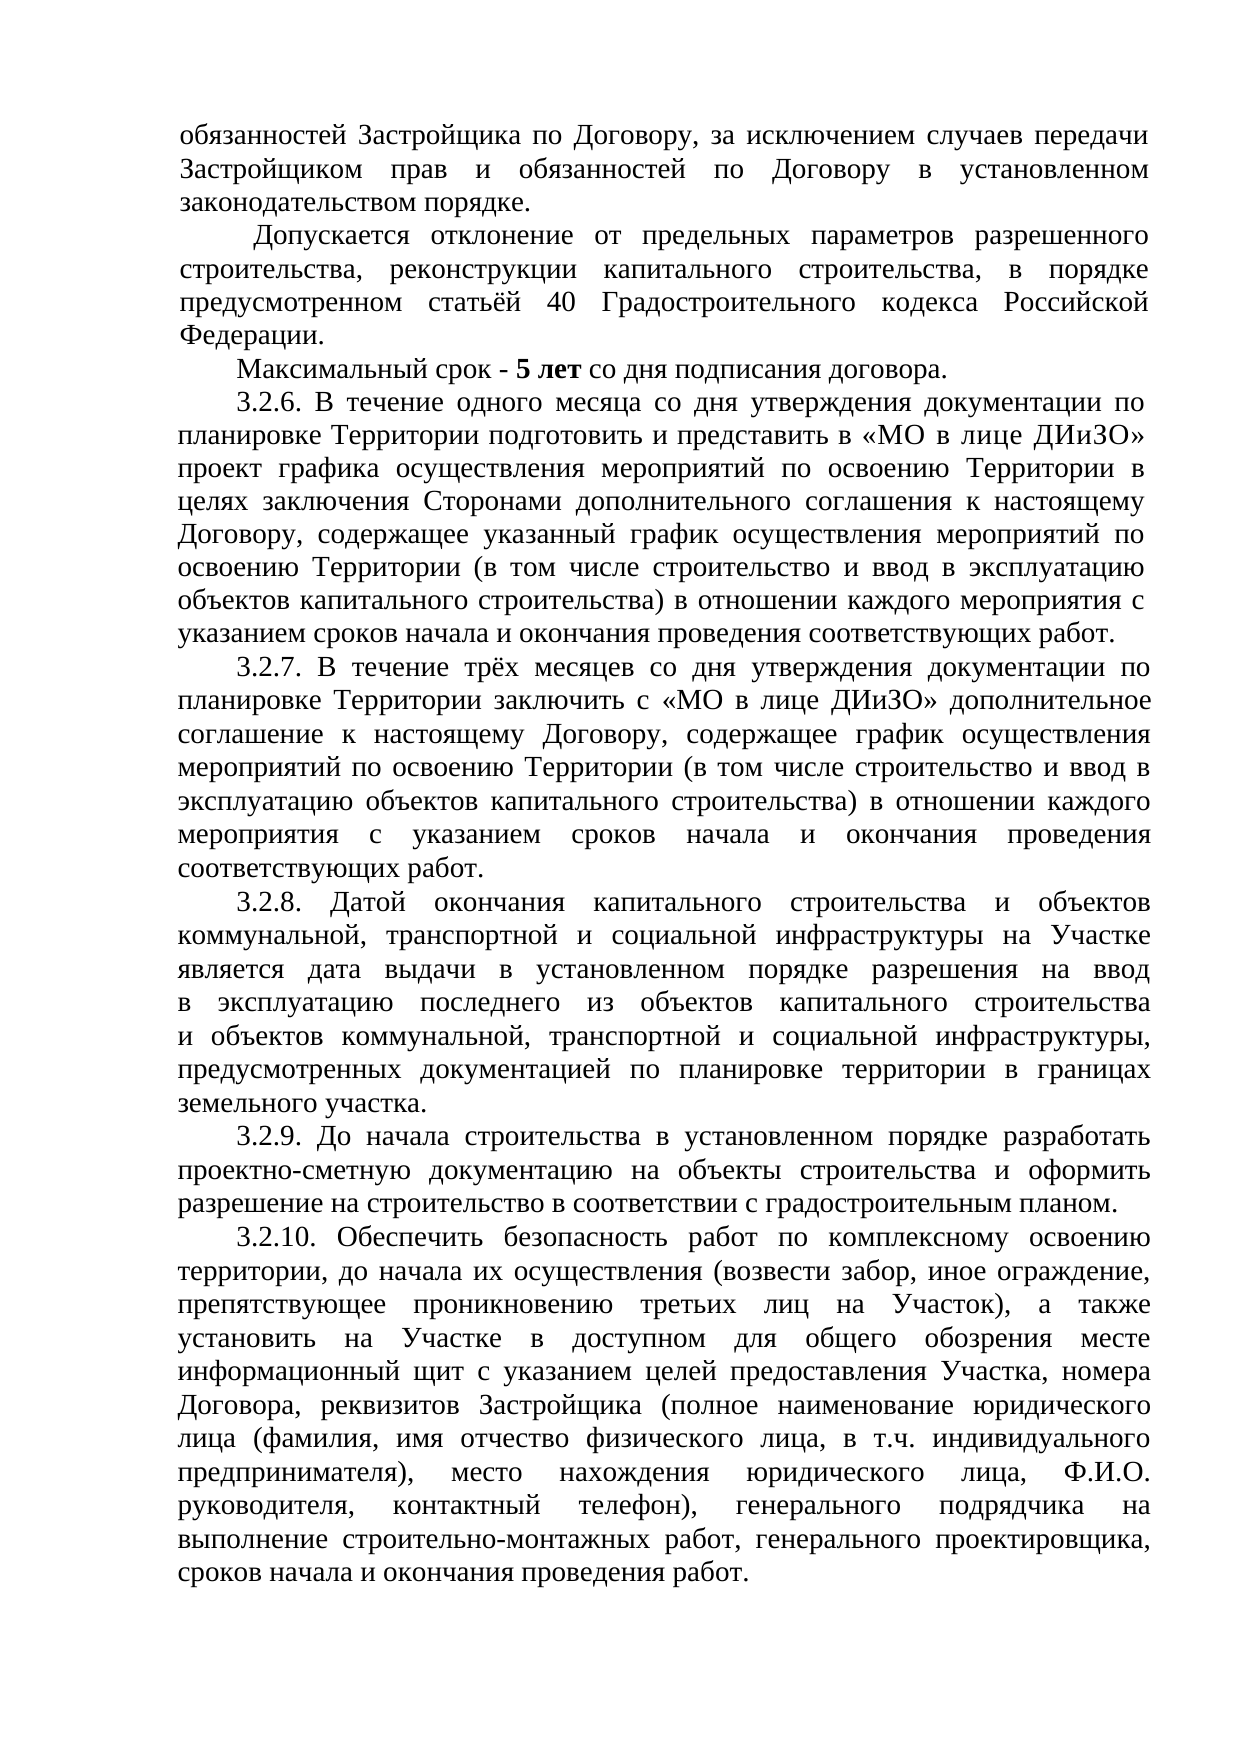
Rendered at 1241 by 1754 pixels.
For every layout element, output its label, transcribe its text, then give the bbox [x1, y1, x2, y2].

text 3.2.6. В течение одного месяца со дня утверждения документации по планировке Территории подготовить и представить в «МО в лице ДИиЗО» проект графика осуществления мероприятий по освоению Территории в целях заключения Сторонами дополнительного соглашения к настоящему Договору, содержащее указанный график осуществления мероприятий по освоению Территории (в том числе строительство и ввод в эксплуатацию объектов капитального строительства) в отношении каждого мероприятия с указанием сроков начала и окончания проведения соответствующих работ. [177, 385, 1145, 649]
text Максимальный срок - 5 лет со дня подписания договора. [179, 351, 1149, 385]
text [179, 118, 1149, 218]
text Допускается отклонение от предельных параметров разрешенного строительства, реконструкции капитального строительства, в порядке предусмотренном статьёй 40 Градостроительного кодекса Российской Федерации. [179, 218, 1149, 351]
text 3.2.10. Обеспечить безопасность работ по комплексному освоению территории, до начала их осуществления (возвести забор, иное ограждение, препятствующее проникновению третьих лиц на Участок), а также установить на Участке в доступном для общего обозрения месте информационный щит с указанием целей предоставления Участка, номера Договора, реквизитов Застройщика (полное наименование юридического лица (фамилия, имя отчество физического лица, в т.ч. индивидуального предпринимателя), место нахождения юридического лица, Ф.И.О. руководителя, контактный телефон), генерального подрядчика на выполнение строительно-монтажных работ, генерального проектировщика, сроков начала и окончания проведения работ. [177, 1219, 1152, 1588]
text 3.2.8. Датой окончания капитального строительства и объектов коммунальной, транспортной и социальной инфраструктуры на Участке является дата выдачи в установленном порядке разрешения на ввод в эксплуатацию последнего из объектов капитального строительства и объектов коммунальной, транспортной и социальной инфраструктуры, предусмотренных документацией по планировке территории в границах земельного участка. [177, 884, 1152, 1118]
text 3.2.9. До начала строительства в установленном порядке разработать проектно-сметную документацию на объекты строительства и оформить разрешение на строительство в соответствии с градостроительным планом. [177, 1118, 1152, 1219]
text 3.2.7. В течение трёх месяцев со дня утверждения документации по планировке Территории заключить с «МО в лице ДИиЗО» дополнительное соглашение к настоящему Договору, содержащее график осуществления мероприятий по освоению Территории (в том числе строительство и ввод в эксплуатацию объектов капитального строительства) в отношении каждого мероприятия с указанием сроков начала и окончания проведения соответствующих работ. [177, 649, 1152, 884]
